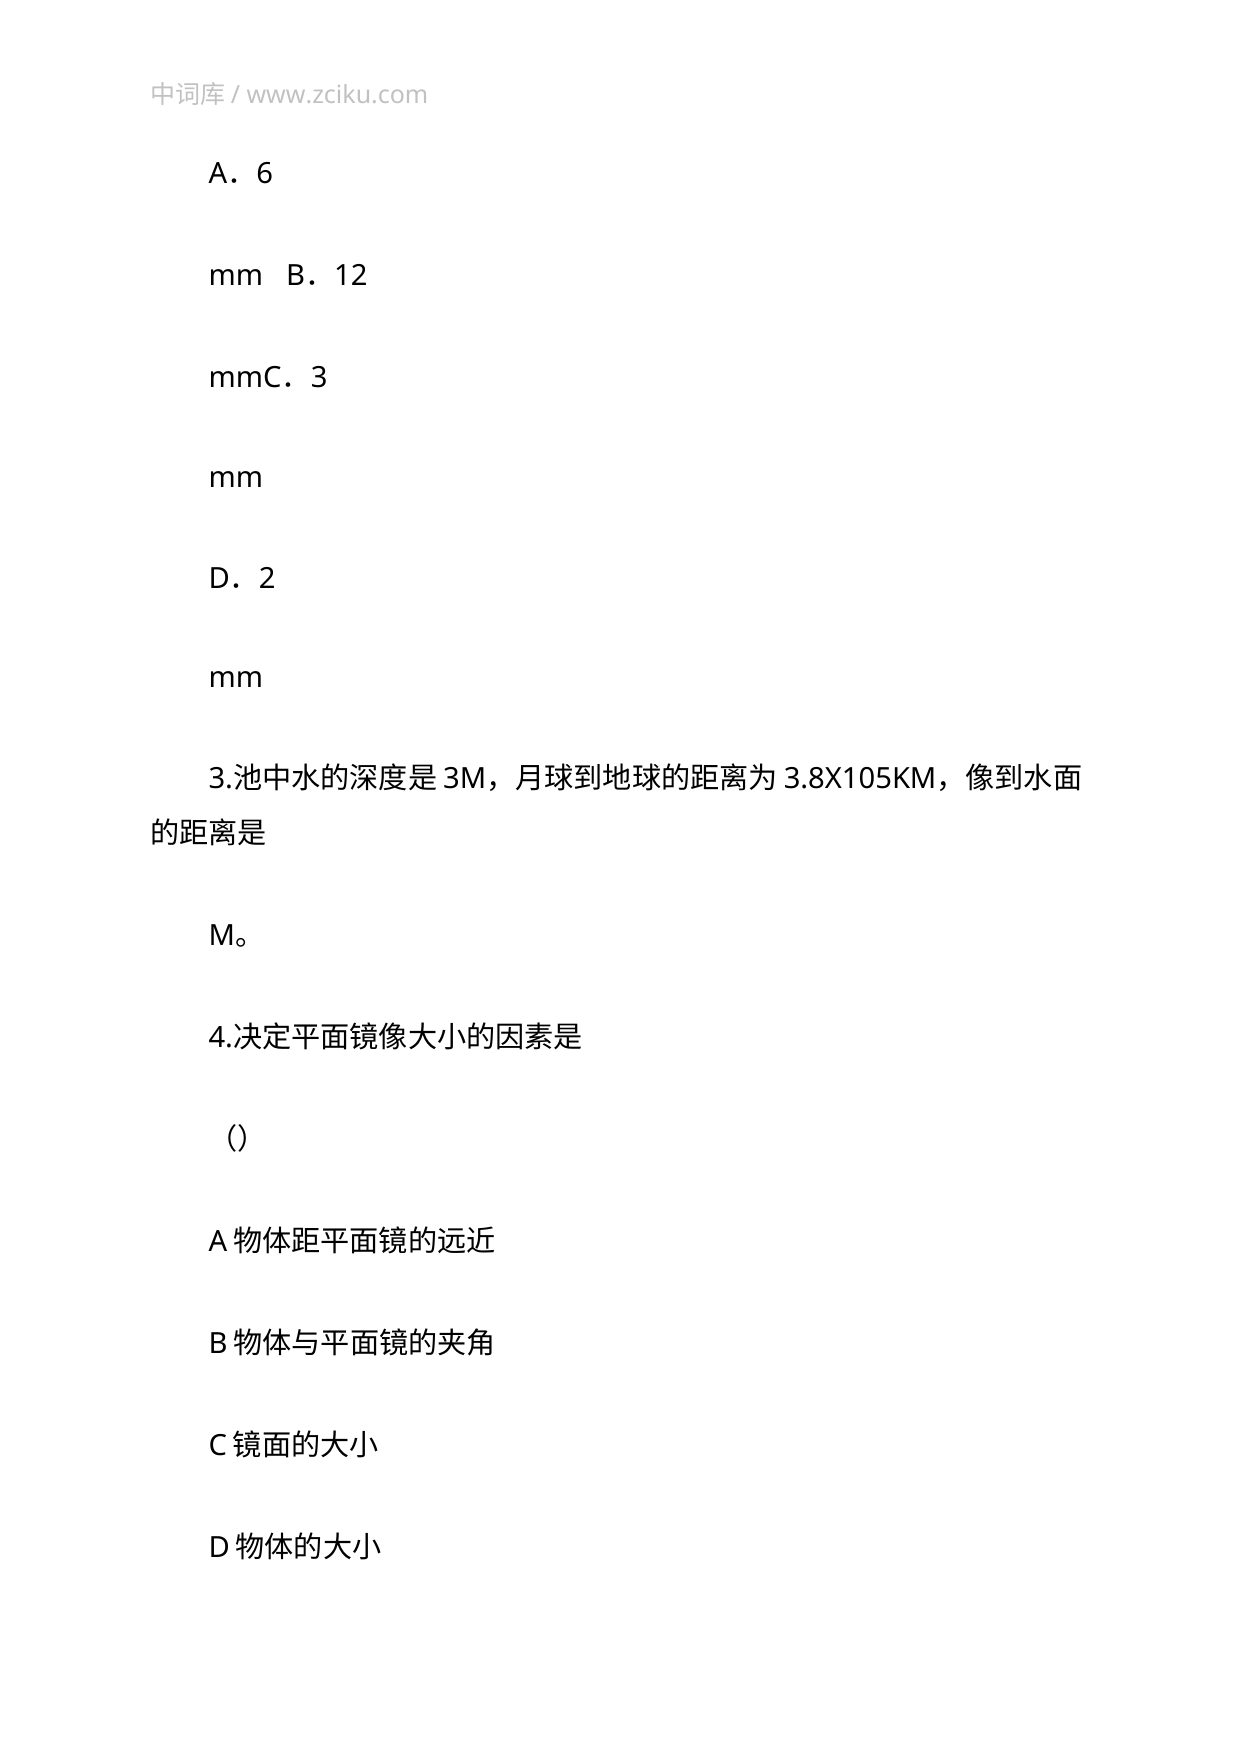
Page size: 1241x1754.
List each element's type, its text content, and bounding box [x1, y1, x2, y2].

text 3.池中水的深度是3M，月球到地球的距离为3.8X105KM，像到水面的距离是 [150, 755, 1090, 852]
text B物体与平面镜的夹角 [150, 1319, 1090, 1362]
text （） [150, 1116, 1090, 1158]
text M。 [150, 912, 1090, 954]
text mmC．3 [150, 354, 1090, 396]
text mm [150, 456, 1090, 496]
text 4.决定平面镜像大小的因素是 [150, 1013, 1090, 1056]
text C镜面的大小 [150, 1421, 1090, 1464]
text mm [150, 656, 1090, 696]
text mm B．12 [150, 252, 1090, 294]
text D物体的大小 [150, 1523, 1090, 1566]
text A物体距平面镜的远近 [150, 1217, 1090, 1260]
text D．2 [150, 554, 1090, 597]
text A．6 [150, 150, 1090, 192]
